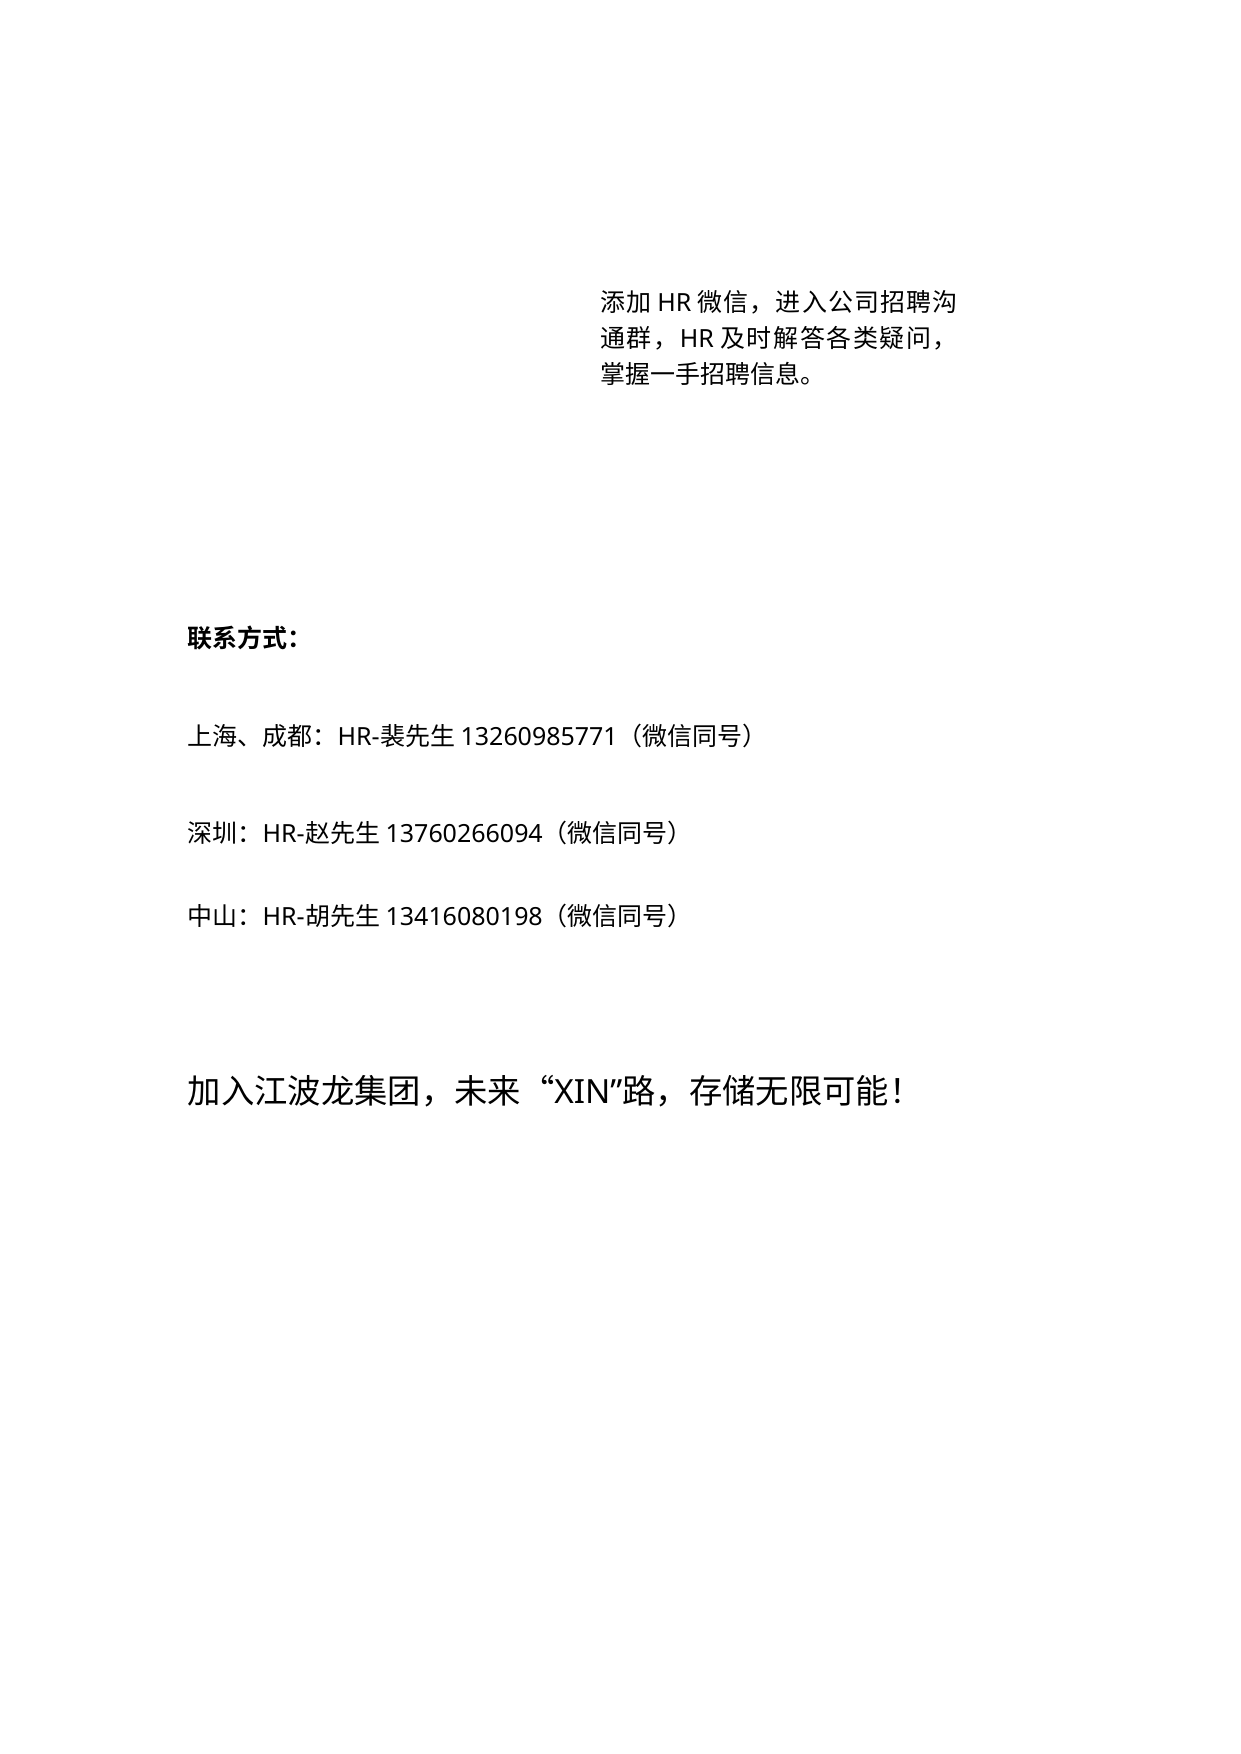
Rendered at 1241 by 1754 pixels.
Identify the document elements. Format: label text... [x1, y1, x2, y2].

text 联系方式： 上海、成都：HR-裴先生 13260985771（微信同号） 深圳：HR-赵先生 13760266094（微信同号） [187, 507, 1053, 864]
text 加入江波龙集团，未来“XIN”路，存储无限可能！ [187, 1056, 1053, 1121]
text 中山：HR-胡先生 13416080198（微信同号） [187, 882, 1053, 947]
